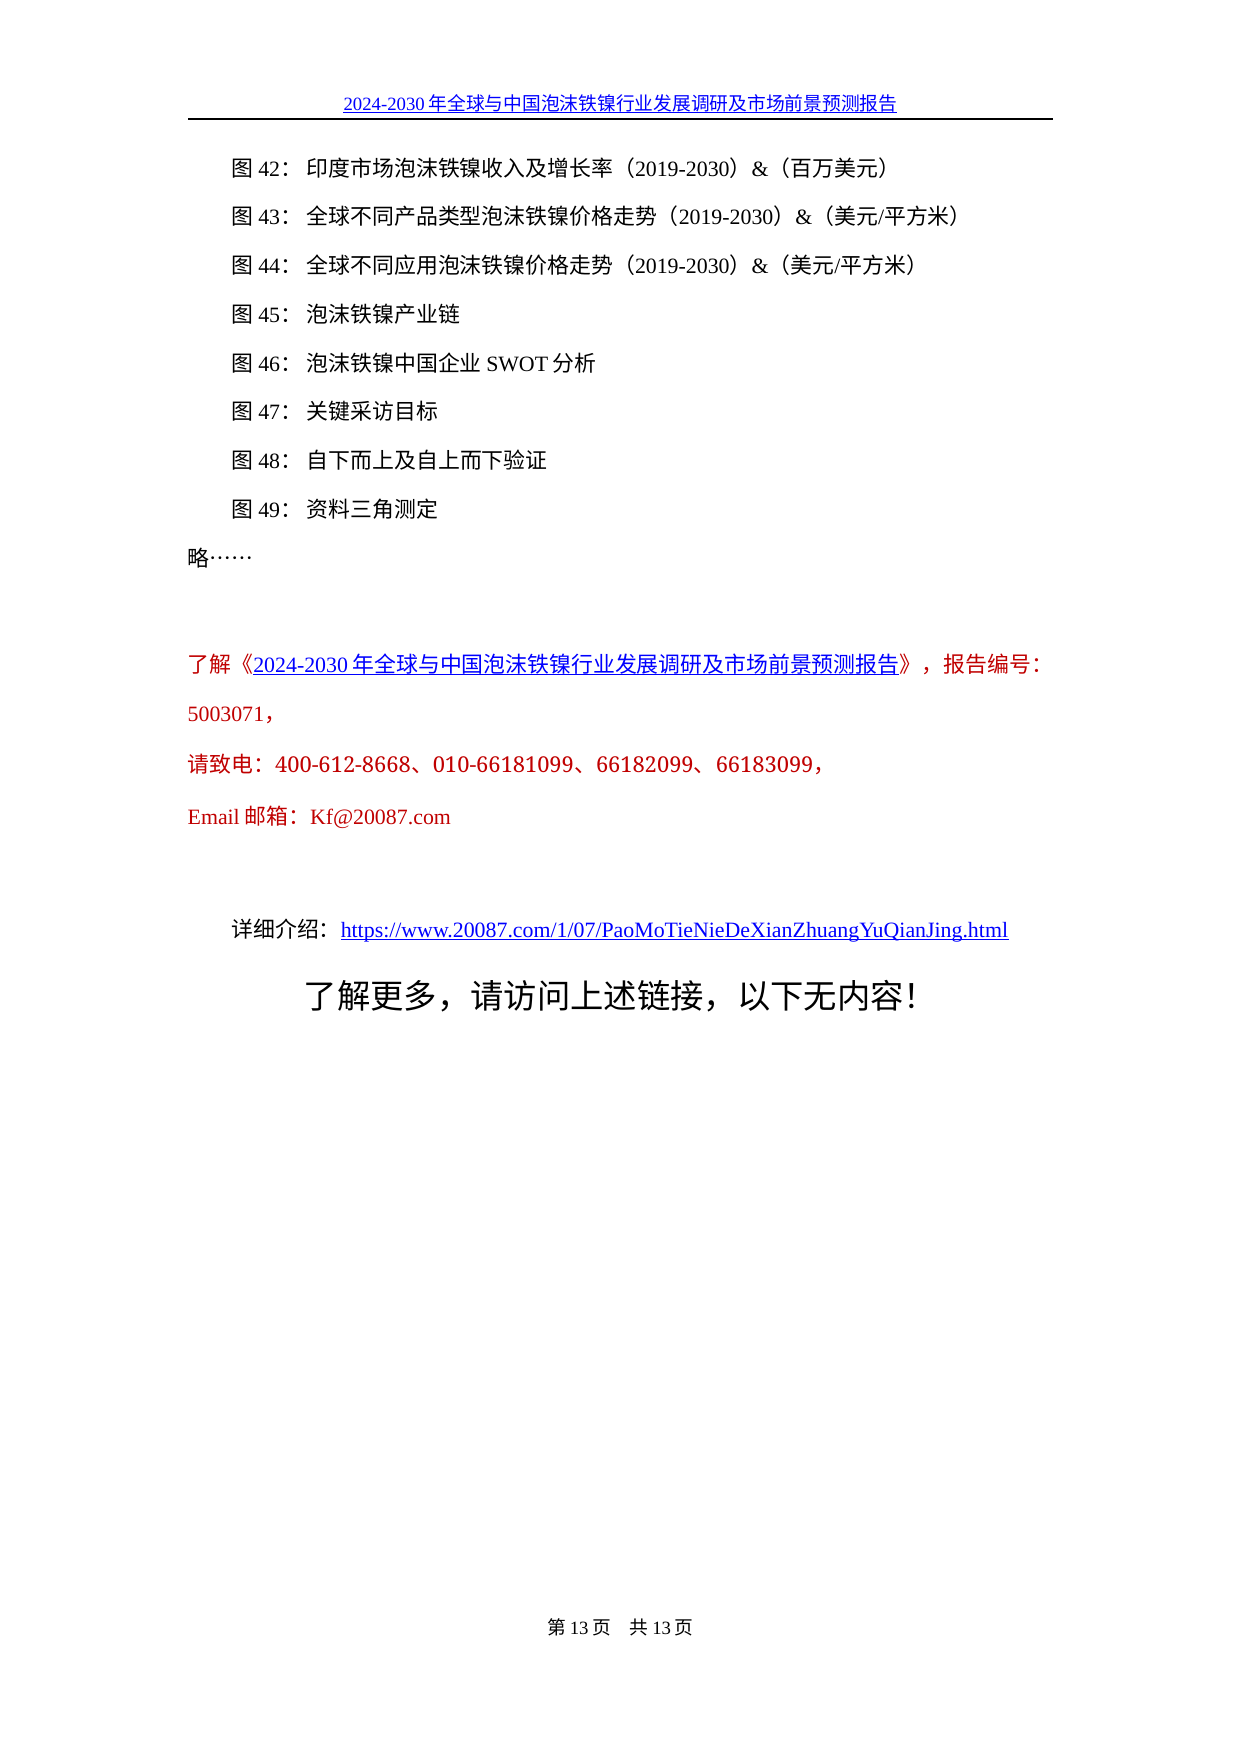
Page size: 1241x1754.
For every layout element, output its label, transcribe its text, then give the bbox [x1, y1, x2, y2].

text Email邮箱：Kf@20087.com [187, 798, 1053, 831]
title 了解更多，请访问上述链接，以下无内容！ [187, 961, 1053, 1026]
text 请致电：400-612-8668、010-66181099、66182099、66183099， [187, 747, 1053, 779]
text 了解《2024-2030年全球与中国泡沫铁镍行业发展调研及市场前景预测报告》，报告编号：5003071， [187, 647, 1053, 728]
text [187, 150, 1053, 573]
text 详细介绍：https://www.20087.com/1/07/PaoMoTieNieDeXianZhuangYuQianJing.html [187, 911, 1053, 944]
